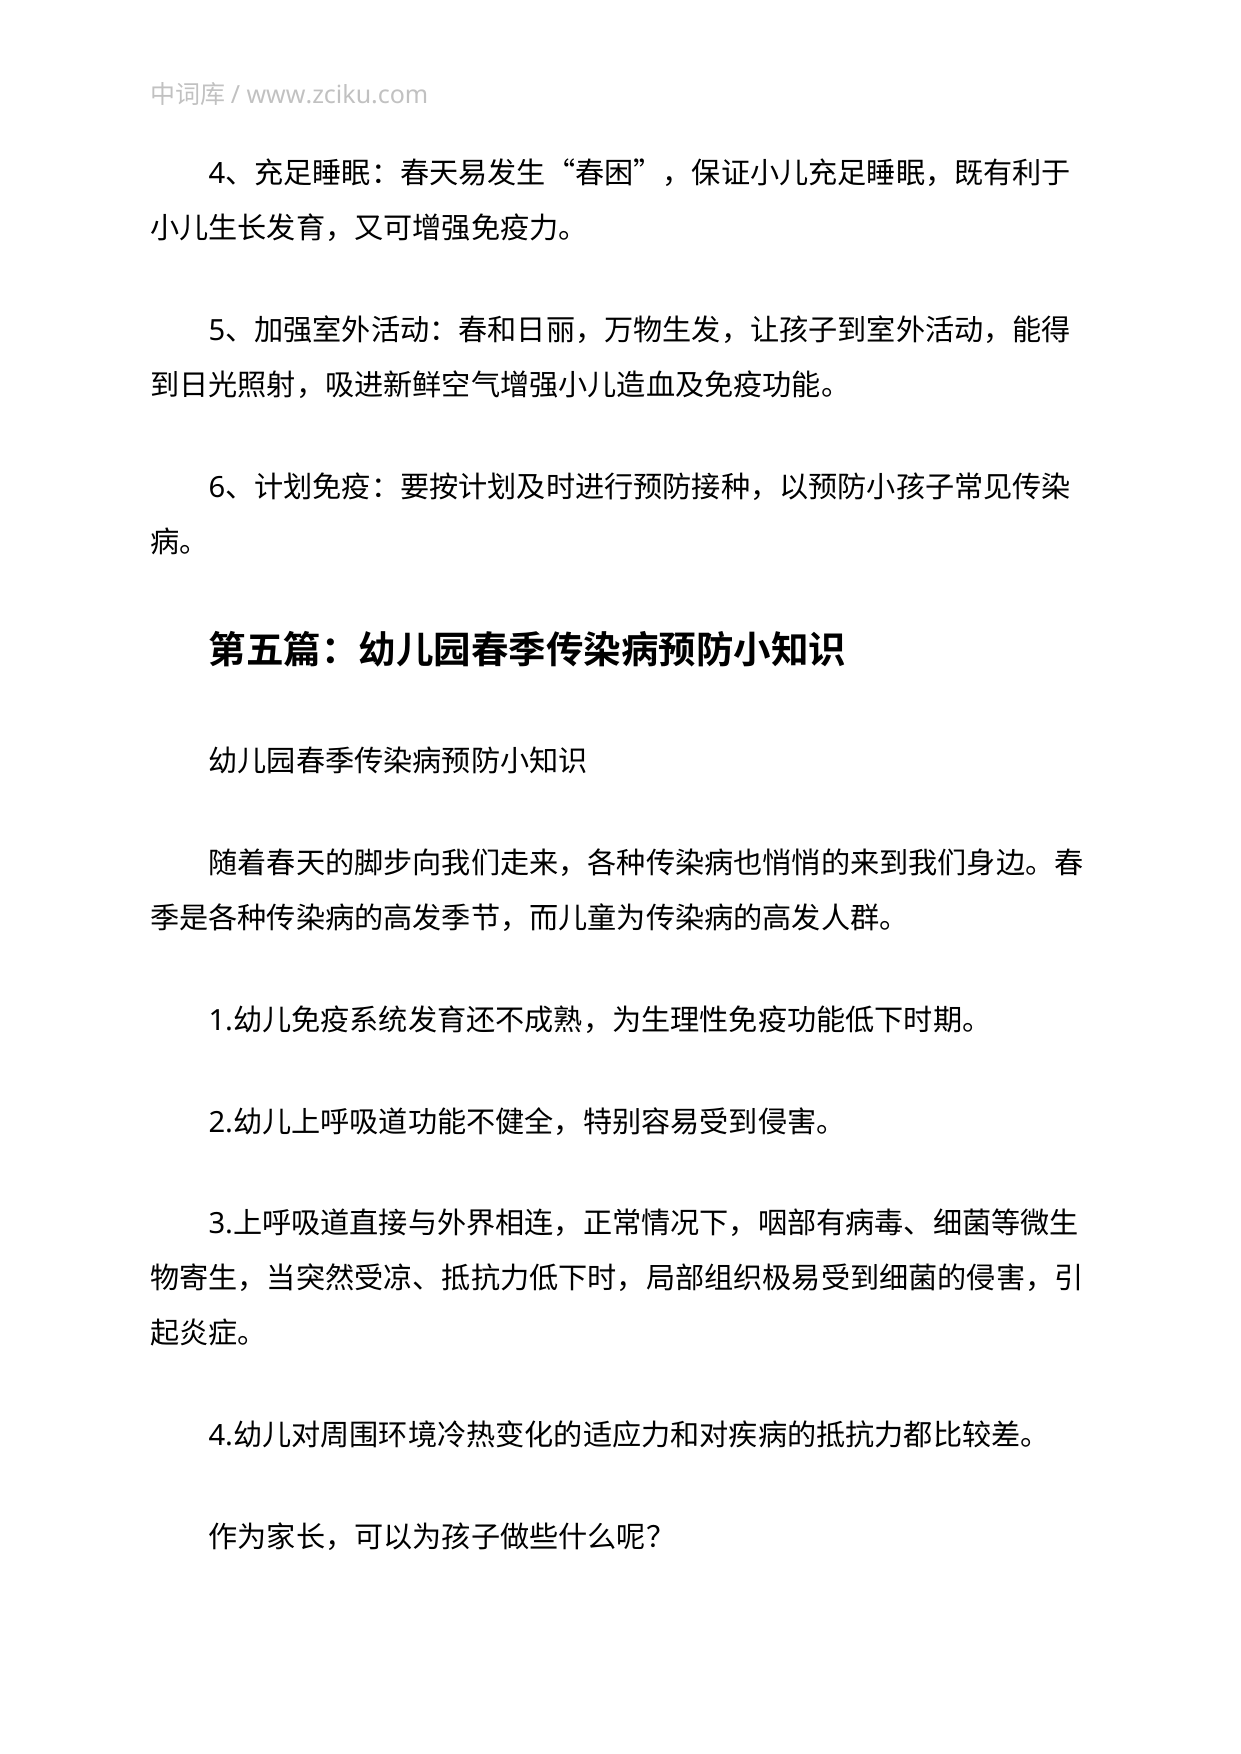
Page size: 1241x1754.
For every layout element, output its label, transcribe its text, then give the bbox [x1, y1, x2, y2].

text 6、计划免疫：要按计划及时进行预防接种，以预防小孩子常见传染病。 [150, 463, 1090, 561]
text 5、加强室外活动：春和日丽，万物生发，让孩子到室外活动，能得到日光照射，吸进新鲜空气增强小儿造血及免疫功能。 [150, 307, 1090, 404]
text 4.幼儿对周围环境冷热变化的适应力和对疾病的抵抗力都比较差。 [150, 1412, 1090, 1454]
text 1.幼儿免疫系统发育还不成熟，为生理性免疫功能低下时期。 [150, 996, 1090, 1038]
text 幼儿园春季传染病预防小知识 [150, 738, 1090, 780]
text 2.幼儿上呼吸道功能不健全，特别容易受到侵害。 [150, 1098, 1090, 1141]
text 作为家长，可以为孩子做些什么呢？ [150, 1514, 1090, 1556]
text 4、充足睡眠：春天易发生“春困”，保证小儿充足睡眠，既有利于小儿生长发育，又可增强免疫力。 [150, 150, 1090, 247]
text 3.上呼吸道直接与外界相连，正常情况下，咽部有病毒、细菌等微生物寄生，当突然受凉、抵抗力低下时，局部组织极易受到细菌的侵害，引起炎症。 [150, 1200, 1090, 1352]
text 第五篇：幼儿园春季传染病预防小知识 [150, 620, 1090, 674]
text 随着春天的脚步向我们走来，各种传染病也悄悄的来到我们身边。春季是各种传染病的高发季节，而儿童为传染病的高发人群。 [150, 839, 1090, 937]
